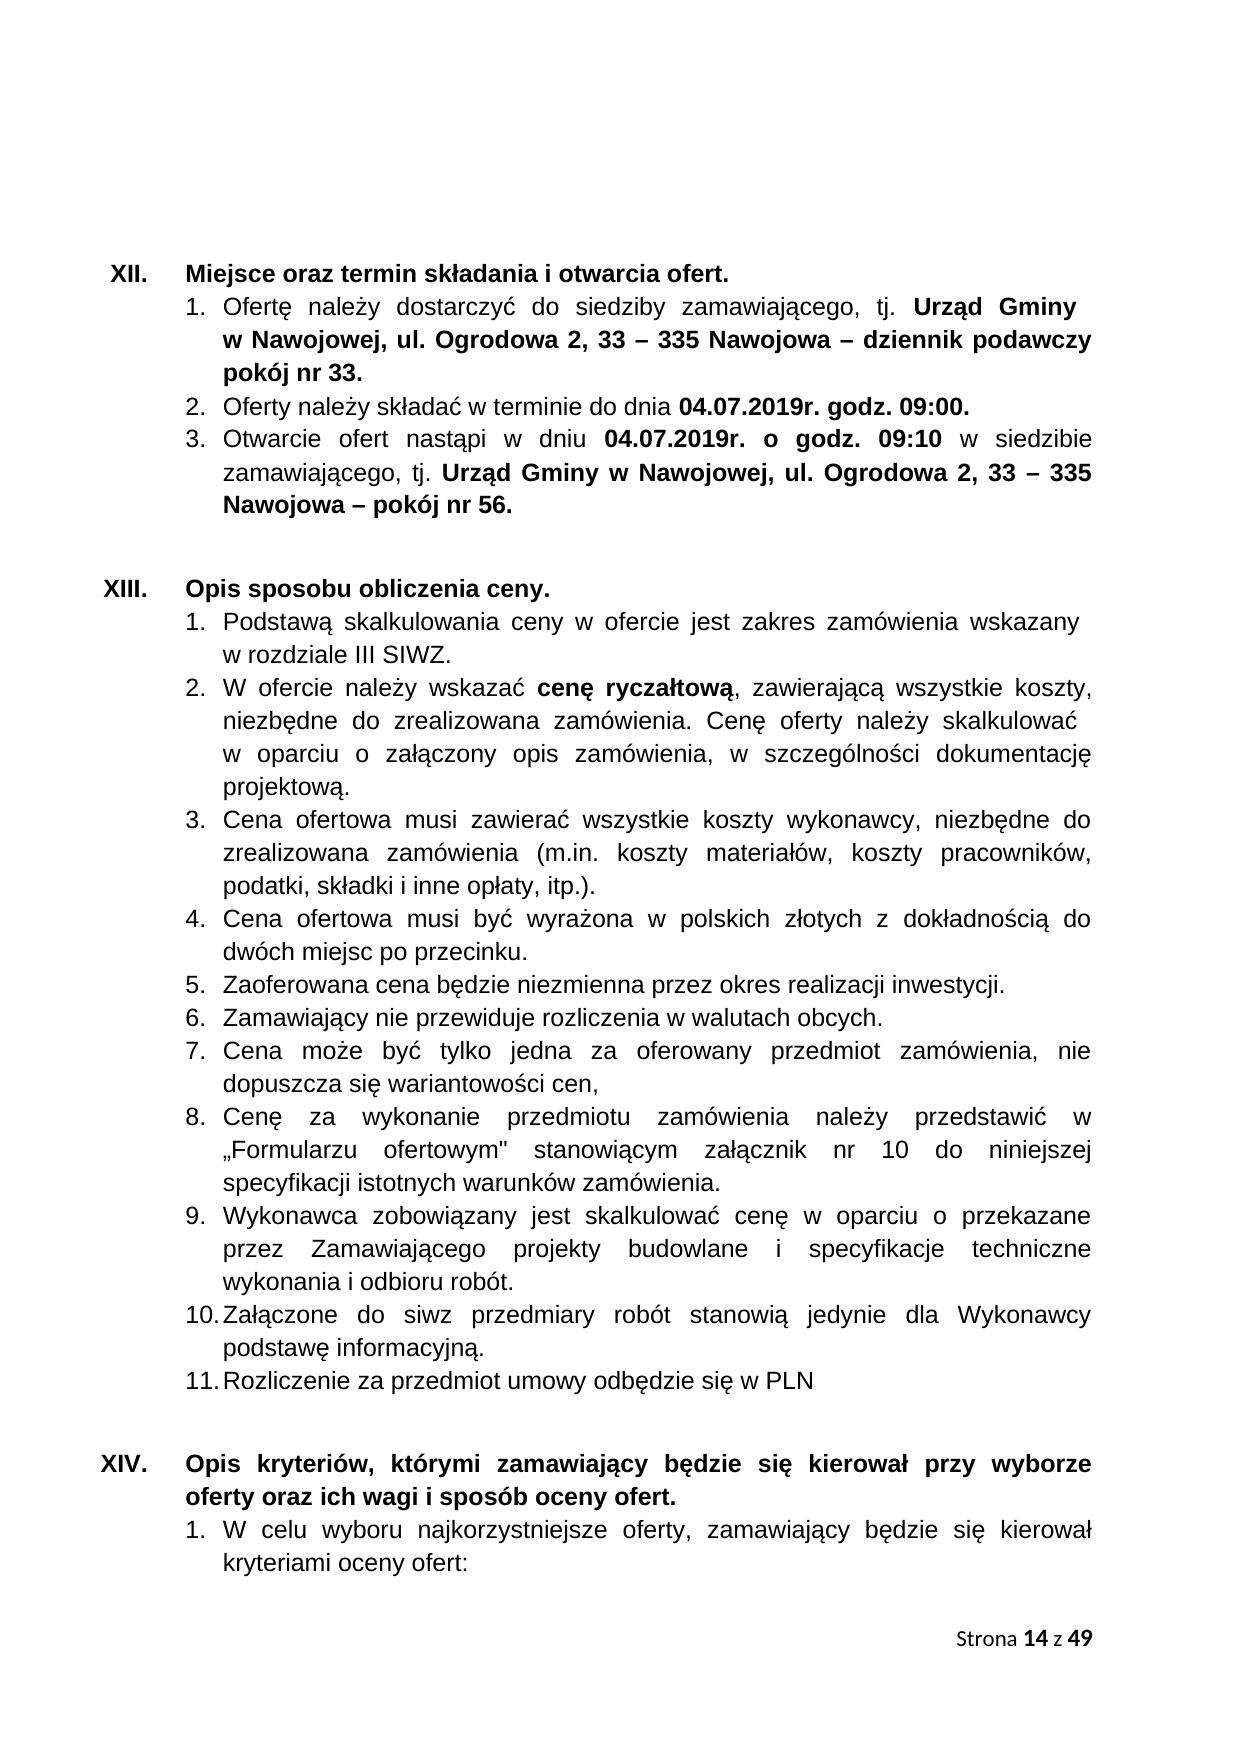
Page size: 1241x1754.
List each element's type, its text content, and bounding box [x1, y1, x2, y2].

list W ofercie należy wskazać cenę ryczałtową, zawierającą wszystkie koszty, niezbędne do zrealizowana zamówienia. Cenę oferty należy skalkulować w oparciu o załączony opis zamówienia, w szczególności dokumentację projektową. [185, 673, 1093, 800]
list Zamawiający nie przewiduje rozliczenia w walutach obcych. [185, 1003, 1093, 1032]
list Otwarcie ofert nastąpi w dniu 04.07.2019r. o godz. 09:10 w siedzibie zamawiającego, tj. Urząd Gminy w Nawojowej, ul. Ogrodowa 2, 33 – 335 Nawojowa – pokój nr 56. [185, 424, 1093, 519]
subtitle Opis sposobu obliczenia ceny. [148, 573, 1093, 602]
list Wykonawca zobowiązany jest skalkulować cenę w oparciu o przekazane przez Zamawiającego projekty budowlane i specyfikacje techniczne wykonania i odbioru robót. [185, 1201, 1093, 1296]
list Zaoferowana cena będzie niezmienna przez okres realizacji inwestycji. [185, 970, 1093, 998]
list Rozliczenie za przedmiot umowy odbędzie się w PLN [185, 1366, 1093, 1395]
subtitle Miejsce oraz termin składania i otwarcia ofert. [148, 259, 1093, 288]
list Ofertę należy dostarczyć do siedziby zamawiającego, tj. Urząd Gminy w Nawojowej, ul. Ogrodowa 2, 33 – 335 Nawojowa – dziennik podawczy pokój nr 33. [185, 292, 1093, 387]
subtitle Opis kryteriów, którymi zamawiający będzie się kierował przy wyborze oferty oraz ich wagi i sposób oceny ofert. [148, 1449, 1093, 1511]
list Oferty należy składać w terminie do dnia 04.07.2019r. godz. 09:00. [185, 391, 1093, 420]
list Cenę za wykonanie przedmiotu zamówienia należy przedstawić w „Formularzu ofertowym" stanowiącym załącznik nr 10 do niniejszej specyfikacji istotnych warunków zamówienia. [185, 1102, 1093, 1197]
list Cena ofertowa musi zawierać wszystkie koszty wykonawcy, niezbędne do zrealizowana zamówienia (m.in. koszty materiałów, koszty pracowników, podatki, składki i inne opłaty, itp.). [185, 805, 1093, 899]
list W celu wyboru najkorzystniejsze oferty, zamawiający będzie się kierował kryteriami oceny ofert: [185, 1515, 1093, 1577]
list Podstawą skalkulowania ceny w ofercie jest zakres zamówienia wskazany w rozdziale III SIWZ. [185, 607, 1093, 668]
list Cena ofertowa musi być wyrażona w polskich złotych z dokładnością do dwóch miejsc po przecinku. [185, 904, 1093, 966]
list Cena może być tylko jedna za oferowany przedmiot zamówienia, nie dopuszcza się wariantowości cen, [185, 1036, 1093, 1098]
list Załączone do siwz przedmiary robót stanowią jedynie dla Wykonawcy podstawę informacyjną. [185, 1300, 1093, 1362]
